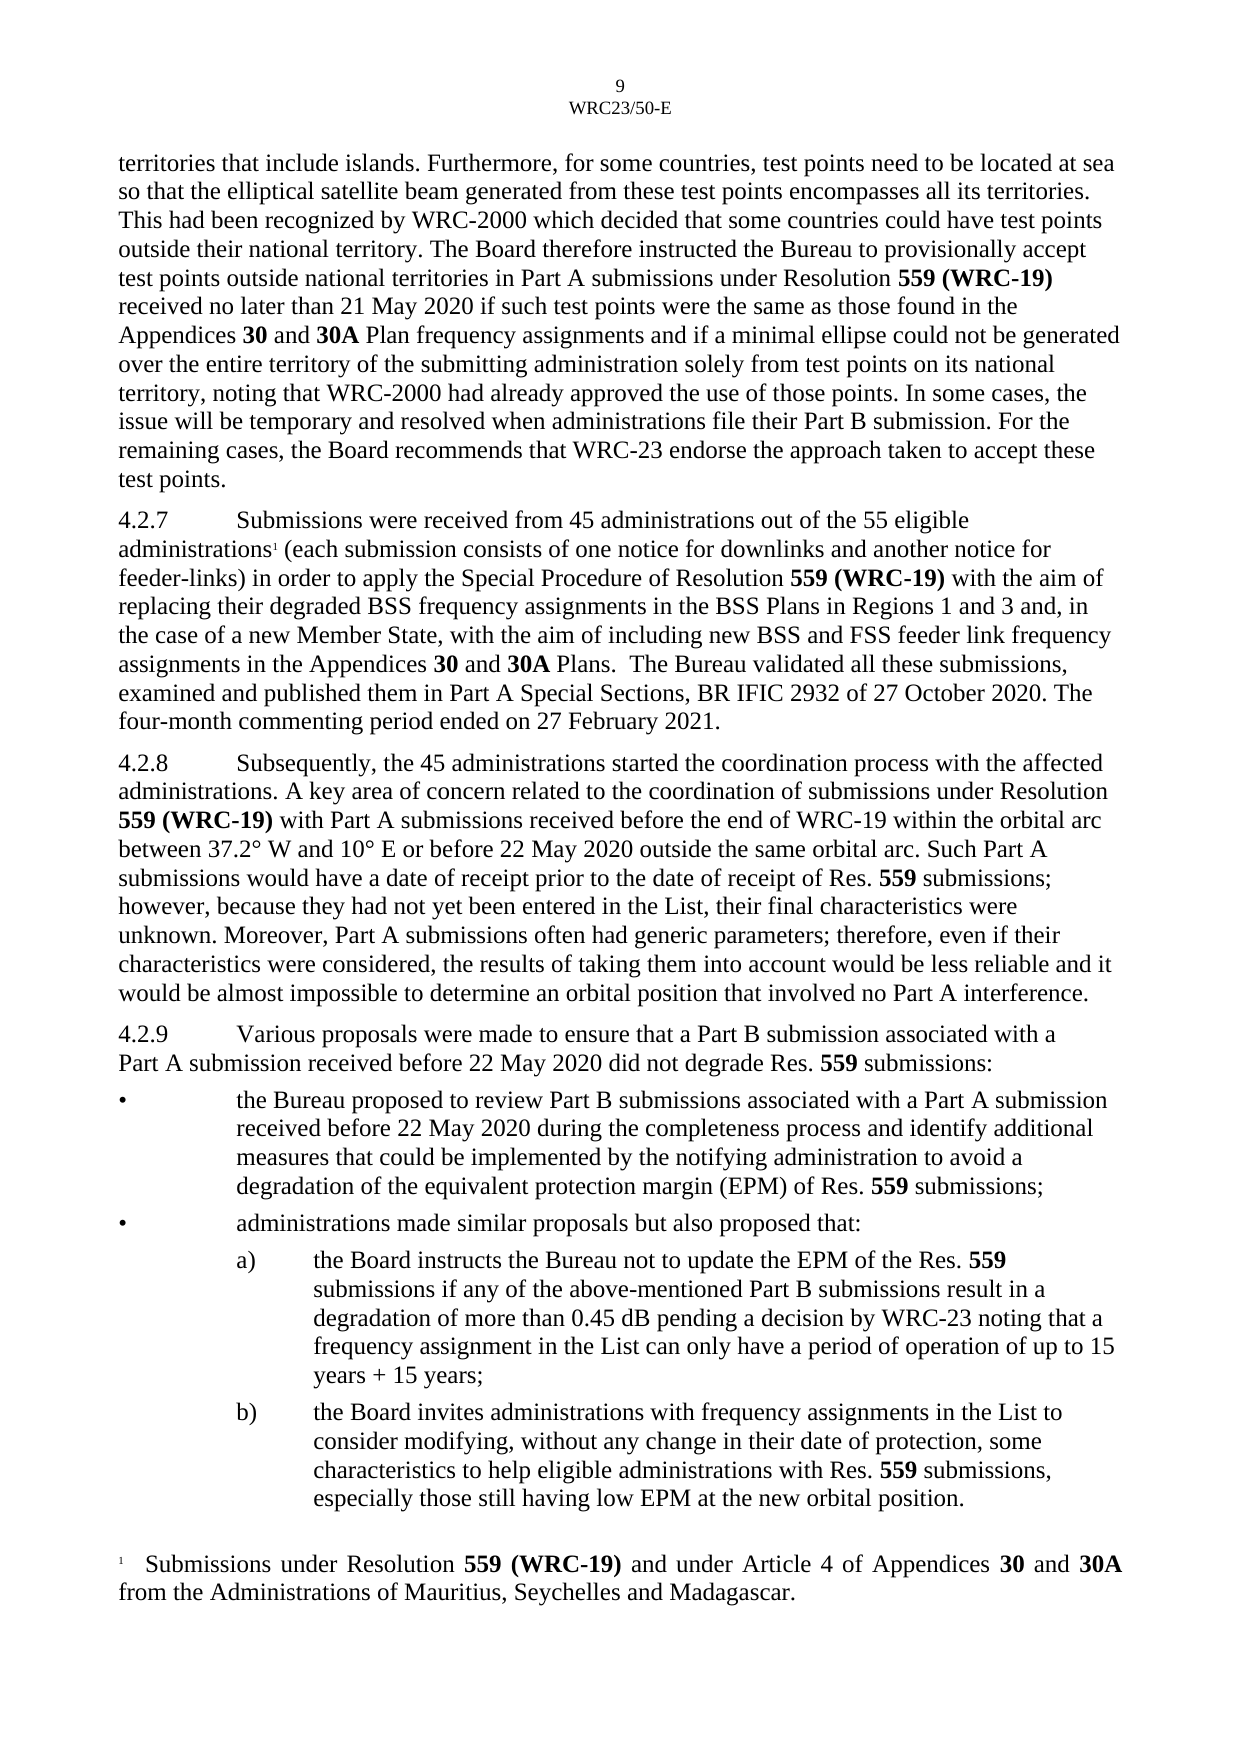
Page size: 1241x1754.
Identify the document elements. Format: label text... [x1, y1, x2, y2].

text 4.2.8 Subsequently, the 45 administrations started the coordination process with the affected administrations. A key area of concern related to the coordination of submissions under Resolution 559 (WRC-19) with Part A submissions received before the end of WRC-19 within the orbital arc between 37.2° W and 10° E or before 22 May 2020 outside the same orbital arc. Such Part A submissions would have a date of receipt prior to the date of receipt of Res. 559 submissions; however, because they had not yet been entered in the List, their final characteristics were unknown. Moreover, Part A submissions often had generic parameters; therefore, even if their characteristics were considered, the results of taking them into account would be less reliable and it would be almost impossible to determine an orbital position that involved no Part A interference. [118, 748, 1122, 1006]
text • administrations made similar proposals but also proposed that: [118, 1208, 1122, 1237]
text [118, 148, 1122, 493]
text 4.2.7 Submissions were received from 45 administrations out of the 55 eligible administrations (each submission consists of one notice for downlinks and another notice for feeder-links) in order to apply the Special Procedure of Resolution 559 (WRC-19) with the aim of replacing their degraded BSS frequency assignments in the BSS Plans in Regions 1 and 3 and, in the case of a new Member State, with the aim of including new BSS and FSS feeder link frequency assignments in the Appendices 30 and 30A Plans. The Bureau validated all these submissions, examined and published them in Part A Special Sections, BR IFIC 2932 of 27 October 2020. The four-month commenting period ended on 27 February 2021. [118, 505, 1122, 735]
text b) the Board invites administrations with frequency assignments in the List to consider modifying, without any change in their date of protection, some characteristics to help eligible administrations with Res. 559 submissions, especially those still having low EPM at the new orbital position. [236, 1397, 1122, 1512]
text a) the Board instructs the Bureau not to update the EPM of the Res. 559 submissions if any of the above-mentioned Part B submissions result in a degradation of more than 0.45 dB pending a decision by WRC-23 noting that a frequency assignment in the List can only have a period of operation of up to 15 years + 15 years; [236, 1245, 1122, 1389]
text • the Bureau proposed to review Part B submissions associated with a Part A submission received before 22 May 2020 during the completeness process and identify additional measures that could be implemented by the notifying administration to avoid a degradation of the equivalent protection margin (EPM) of Res. 559 submissions; [118, 1085, 1122, 1200]
text 4.2.9 Various proposals were made to ensure that a Part B submission associated with a Part A submission received before 22 May 2020 did not degrade Res. 559 submissions: [118, 1019, 1122, 1076]
